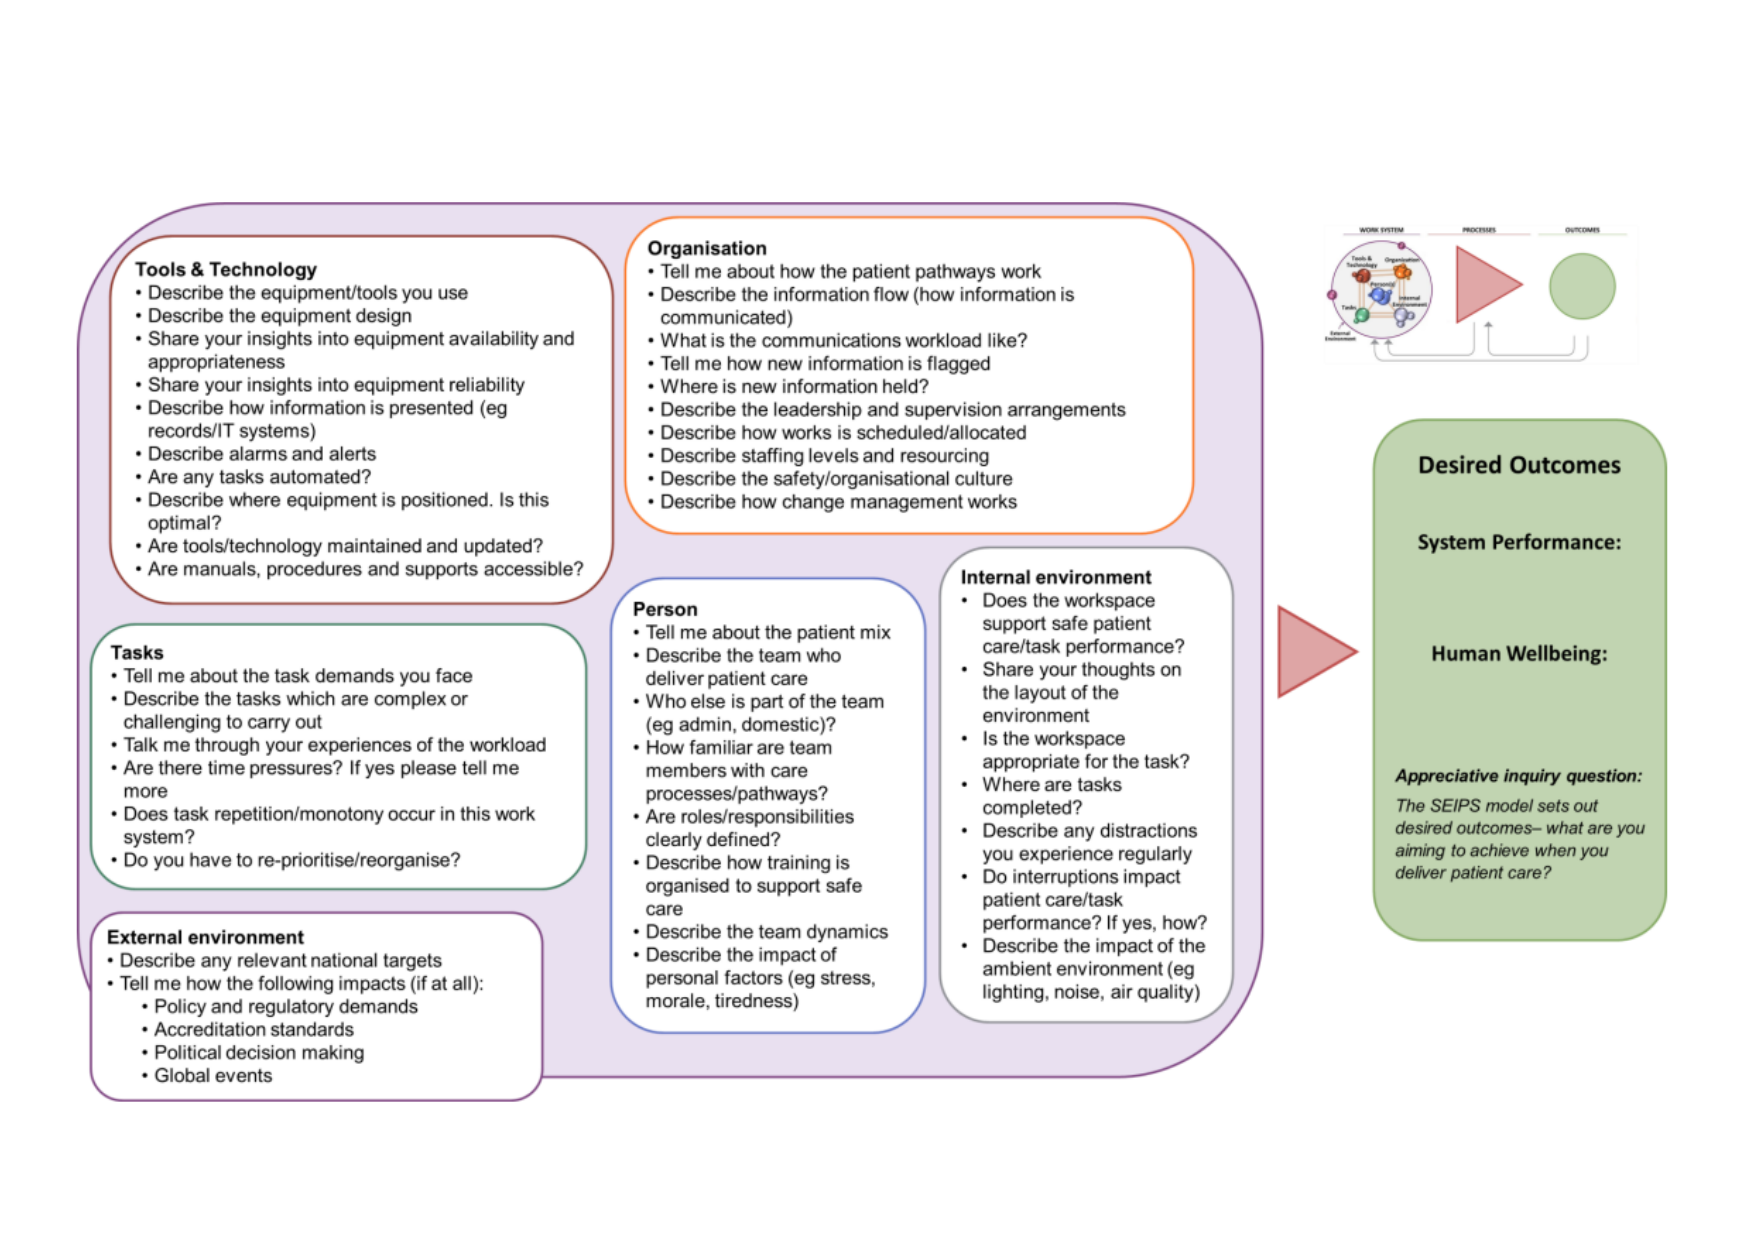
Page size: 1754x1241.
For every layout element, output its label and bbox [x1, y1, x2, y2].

picture [46, 177, 1697, 1140]
